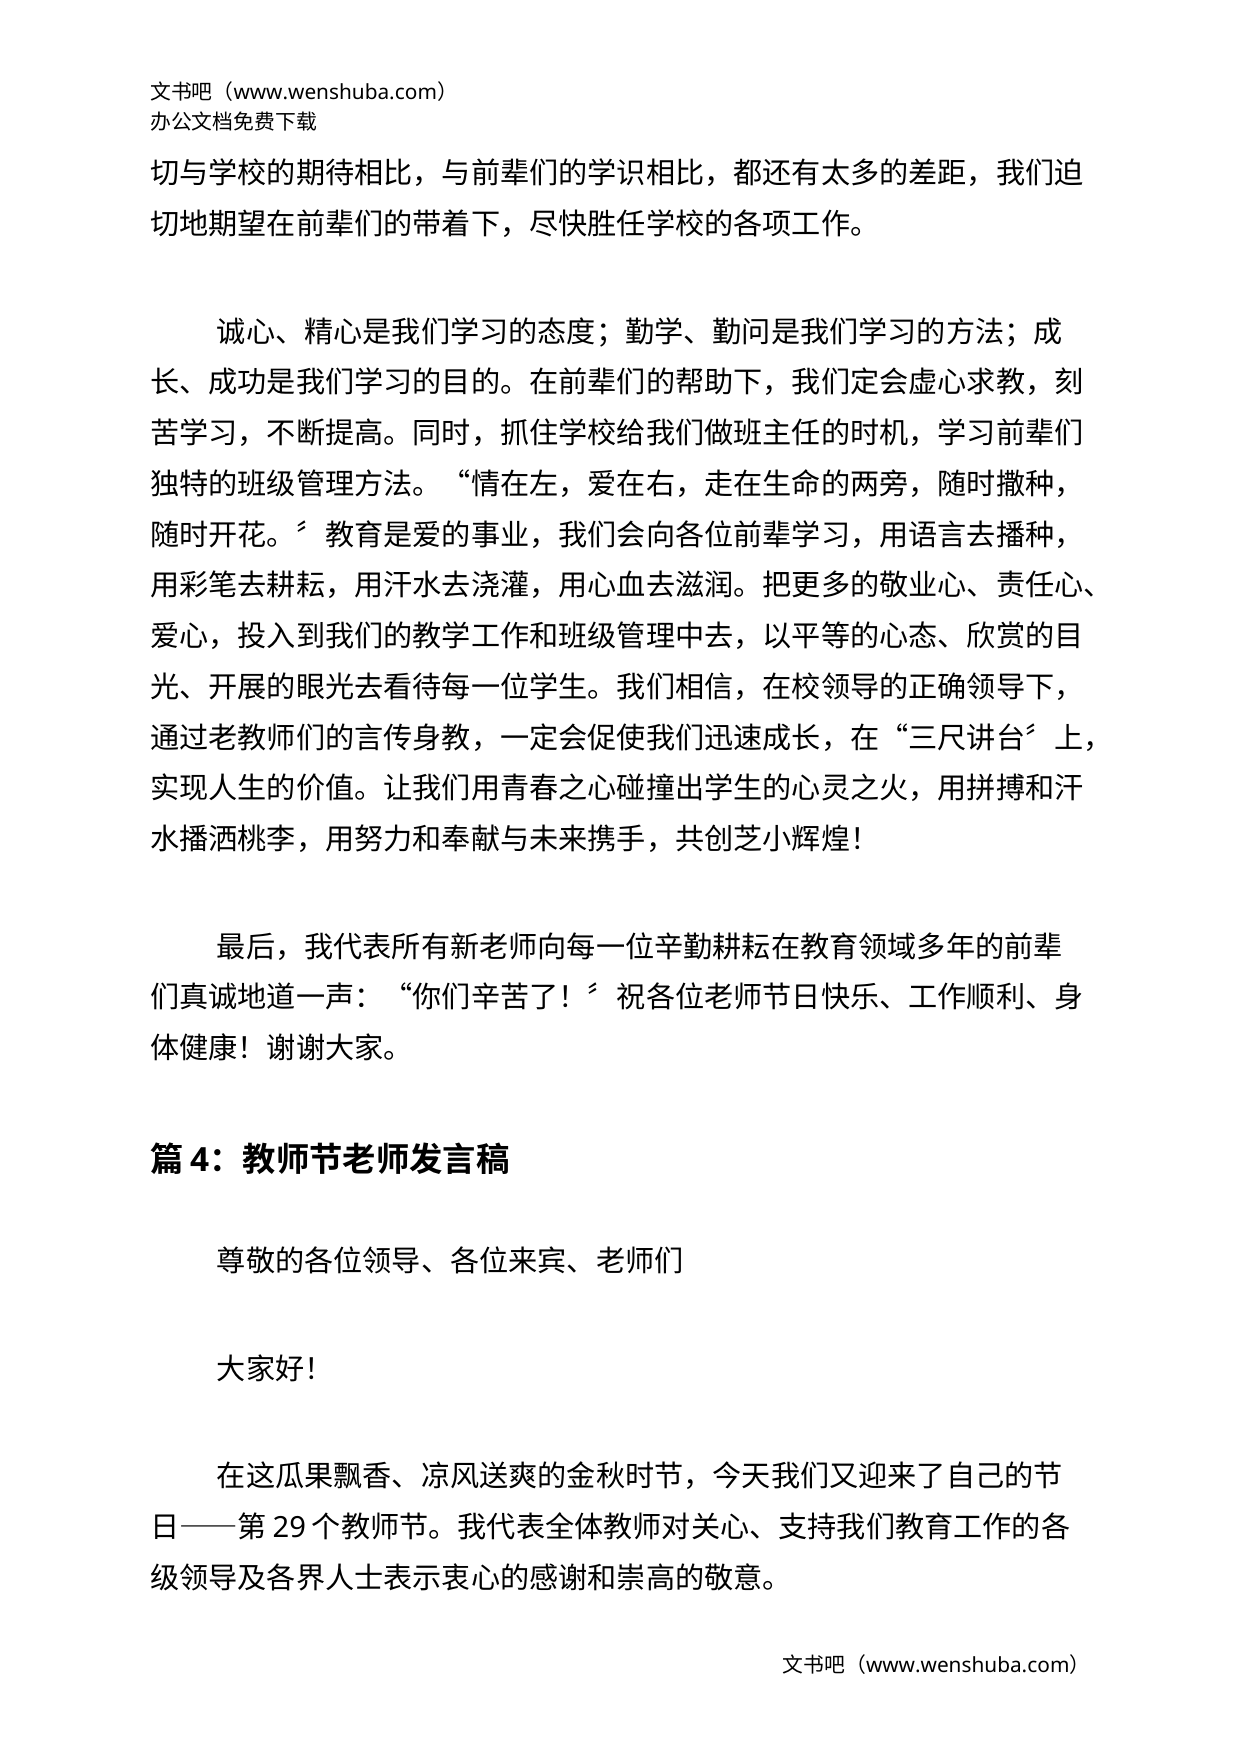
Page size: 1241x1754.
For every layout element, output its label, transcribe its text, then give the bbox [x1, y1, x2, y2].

text 最后，我代表所有新老师向每一位辛勤耕耘在教育领域多年的前辈们真诚地道一声：“你们辛苦了！〞祝各位老师节日快乐、工作顺利、身体健康！谢谢大家。 [150, 923, 1090, 1067]
text 在这瓜果飘香、凉风送爽的金秋时节，今天我们又迎来了自己的节日――第29个教师节。我代表全体教师对关心、支持我们教育工作的各级领导及各界人士表示衷心的感谢和崇高的敬意。 [150, 1453, 1090, 1597]
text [150, 150, 1090, 243]
text 诚心、精心是我们学习的态度；勤学、勤问是我们学习的方法；成长、成功是我们学习的目的。在前辈们的帮助下，我们定会虚心求教，刻苦学习，不断提高。同时，抓住学校给我们做班主任的时机，学习前辈们独特的班级管理方法。“情在左，爱在右，走在生命的两旁，随时撒种，随时开花。〞教育是爱的事业，我们会向各位前辈学习，用语言去播种，用彩笔去耕耘，用汗水去浇灌，用心血去滋润。把更多的敬业心、责任心、爱心，投入到我们的教学工作和班级管理中去，以平等的心态、欣赏的目光、开展的眼光去看待每一位学生。我们相信，在校领导的正确领导下，通过老教师们的言传身教，一定会促使我们迅速成长，在“三尺讲台〞上，实现人生的价值。让我们用青春之心碰撞出学生的心灵之火，用拼搏和汗水播洒桃李，用努力和奉献与未来携手，共创芝小辉煌！ [150, 308, 1090, 858]
text 尊敬的各位领导、各位来宾、老师们 [150, 1238, 1090, 1280]
text 篇4：教师节老师发言稿 [150, 1132, 1090, 1181]
text 大家好！ [150, 1345, 1090, 1387]
